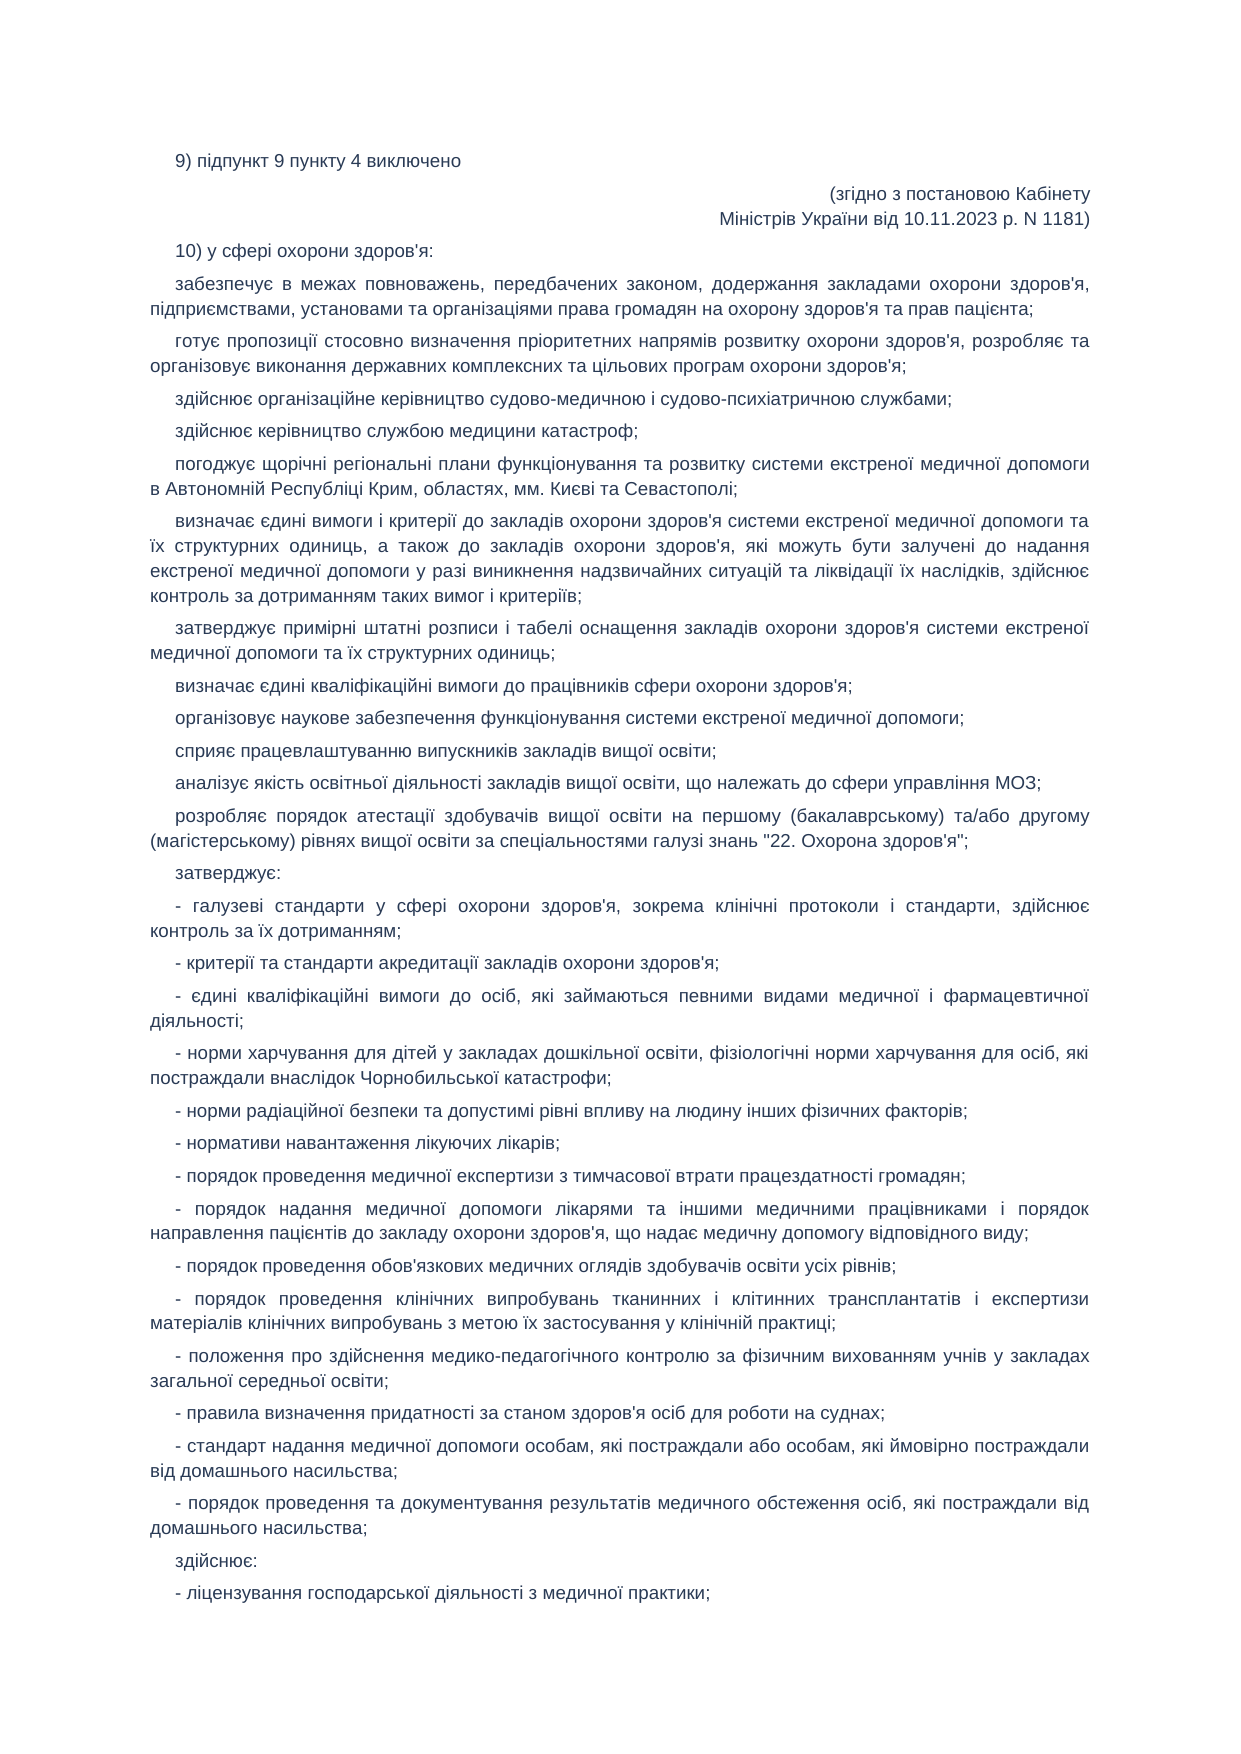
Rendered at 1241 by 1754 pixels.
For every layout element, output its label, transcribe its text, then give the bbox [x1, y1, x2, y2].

text - нормативи навантаження лікуючих лікарів; [150, 1132, 1090, 1154]
text організовує наукове забезпечення функціонування системи екстреної медичної допомоги; [150, 707, 1090, 728]
text здійснює організаційне керівництво судово-медичною і судово-психіатричною службами; [150, 387, 1090, 409]
text - галузеві стандарти у сфері охорони здоров'я, зокрема клінічні протоколи і стандарти, здійснює контроль за їх дотриманням; [150, 895, 1090, 941]
text - порядок надання медичної допомоги лікарями та іншими медичними працівниками і порядок направлення пацієнтів до закладу охорони здоров'я, що надає медичну допомогу відповідного виду; [150, 1197, 1090, 1244]
text готує пропозиції стосовно визначення пріоритетних напрямів розвитку охорони здоров'я, розробляє та організовує виконання державних комплексних та цільових програм охорони здоров'я; [150, 330, 1090, 376]
text розробляє порядок атестації здобувачів вищої освіти на першому (бакалаврському) та/або другому (магістерському) рівнях вищої освіти за спеціальностями галузі знань "22. Охорона здоров'я"; [150, 805, 1090, 851]
text - єдині кваліфікаційні вимоги до осіб, які займаються певними видами медичної і фармацевтичної діяльності; [150, 985, 1090, 1031]
text - стандарт надання медичної допомоги особам, які постраждали або особам, які ймовірно постраждали від домашнього насильства; [150, 1435, 1090, 1481]
text - порядок проведення обов'язкових медичних оглядів здобувачів освіти усіх рівнів; [150, 1255, 1090, 1276]
text визначає єдині вимоги і критерії до закладів охорони здоров'я системи екстреної медичної допомоги та їх структурних одиниць, а також до закладів охорони здоров'я, які можуть бути залучені до надання екстреної медичної допомоги у разі виникнення надзвичайних ситуацій та ліквідації їх наслідків, здійснює контроль за дотриманням таких вимог і критеріїв; [150, 510, 1090, 606]
text - положення про здійснення медико-педагогічного контролю за фізичним вихованням учнів у закладах загальної середньої освіти; [150, 1345, 1090, 1391]
text 9) підпункт 9 пункту 4 виключено [150, 150, 1090, 172]
text аналізує якість освітньої діяльності закладів вищої освіти, що належать до сфери управління МОЗ; [150, 772, 1090, 794]
text здійснює: [150, 1549, 1090, 1571]
text визначає єдині кваліфікаційні вимоги до працівників сфери охорони здоров'я; [150, 674, 1090, 696]
text - правила визначення придатності за станом здоров'я осіб для роботи на суднах; [150, 1402, 1090, 1424]
text забезпечує в межах повноважень, передбачених законом, додержання закладами охорони здоров'я, підприємствами, установами та організаціями права громадян на охорону здоров'я та прав пацієнта; [150, 273, 1090, 319]
text здійснює керівництво службою медицини катастроф; [150, 420, 1090, 442]
text - порядок проведення медичної експертизи з тимчасової втрати працездатності громадян; [150, 1165, 1090, 1186]
text сприяє працевлаштуванню випускників закладів вищої освіти; [150, 739, 1090, 761]
text 10) у сфері охорони здоров'я: [150, 240, 1090, 262]
text - порядок проведення та документування результатів медичного обстеження осіб, які постраждали від домашнього насильства; [150, 1492, 1090, 1538]
text - порядок проведення клінічних випробувань тканинних і клітинних трансплантатів і експертизи матеріалів клінічних випробувань з метою їх застосування у клінічній практиці; [150, 1287, 1090, 1334]
text - норми харчування для дітей у закладах дошкільної освіти, фізіологічні норми харчування для осіб, які постраждали внаслідок Чорнобильської катастрофи; [150, 1042, 1090, 1088]
text погоджує щорічні регіональні плани функціонування та розвитку системи екстреної медичної допомоги в Автономній Республіці Крим, областях, мм. Києві та Севастополі; [150, 453, 1090, 499]
text затверджує примірні штатні розписи і табелі оснащення закладів охорони здоров'я системи екстреної медичної допомоги та їх структурних одиниць; [150, 617, 1090, 663]
text - норми радіаційної безпеки та допустимі рівні впливу на людину інших фізичних факторів; [150, 1099, 1090, 1121]
text - ліцензування господарської діяльності з медичної практики; [150, 1582, 1090, 1604]
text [150, 183, 1090, 229]
text - критерії та стандарти акредитації закладів охорони здоров'я; [150, 952, 1090, 974]
text затверджує: [150, 862, 1090, 884]
